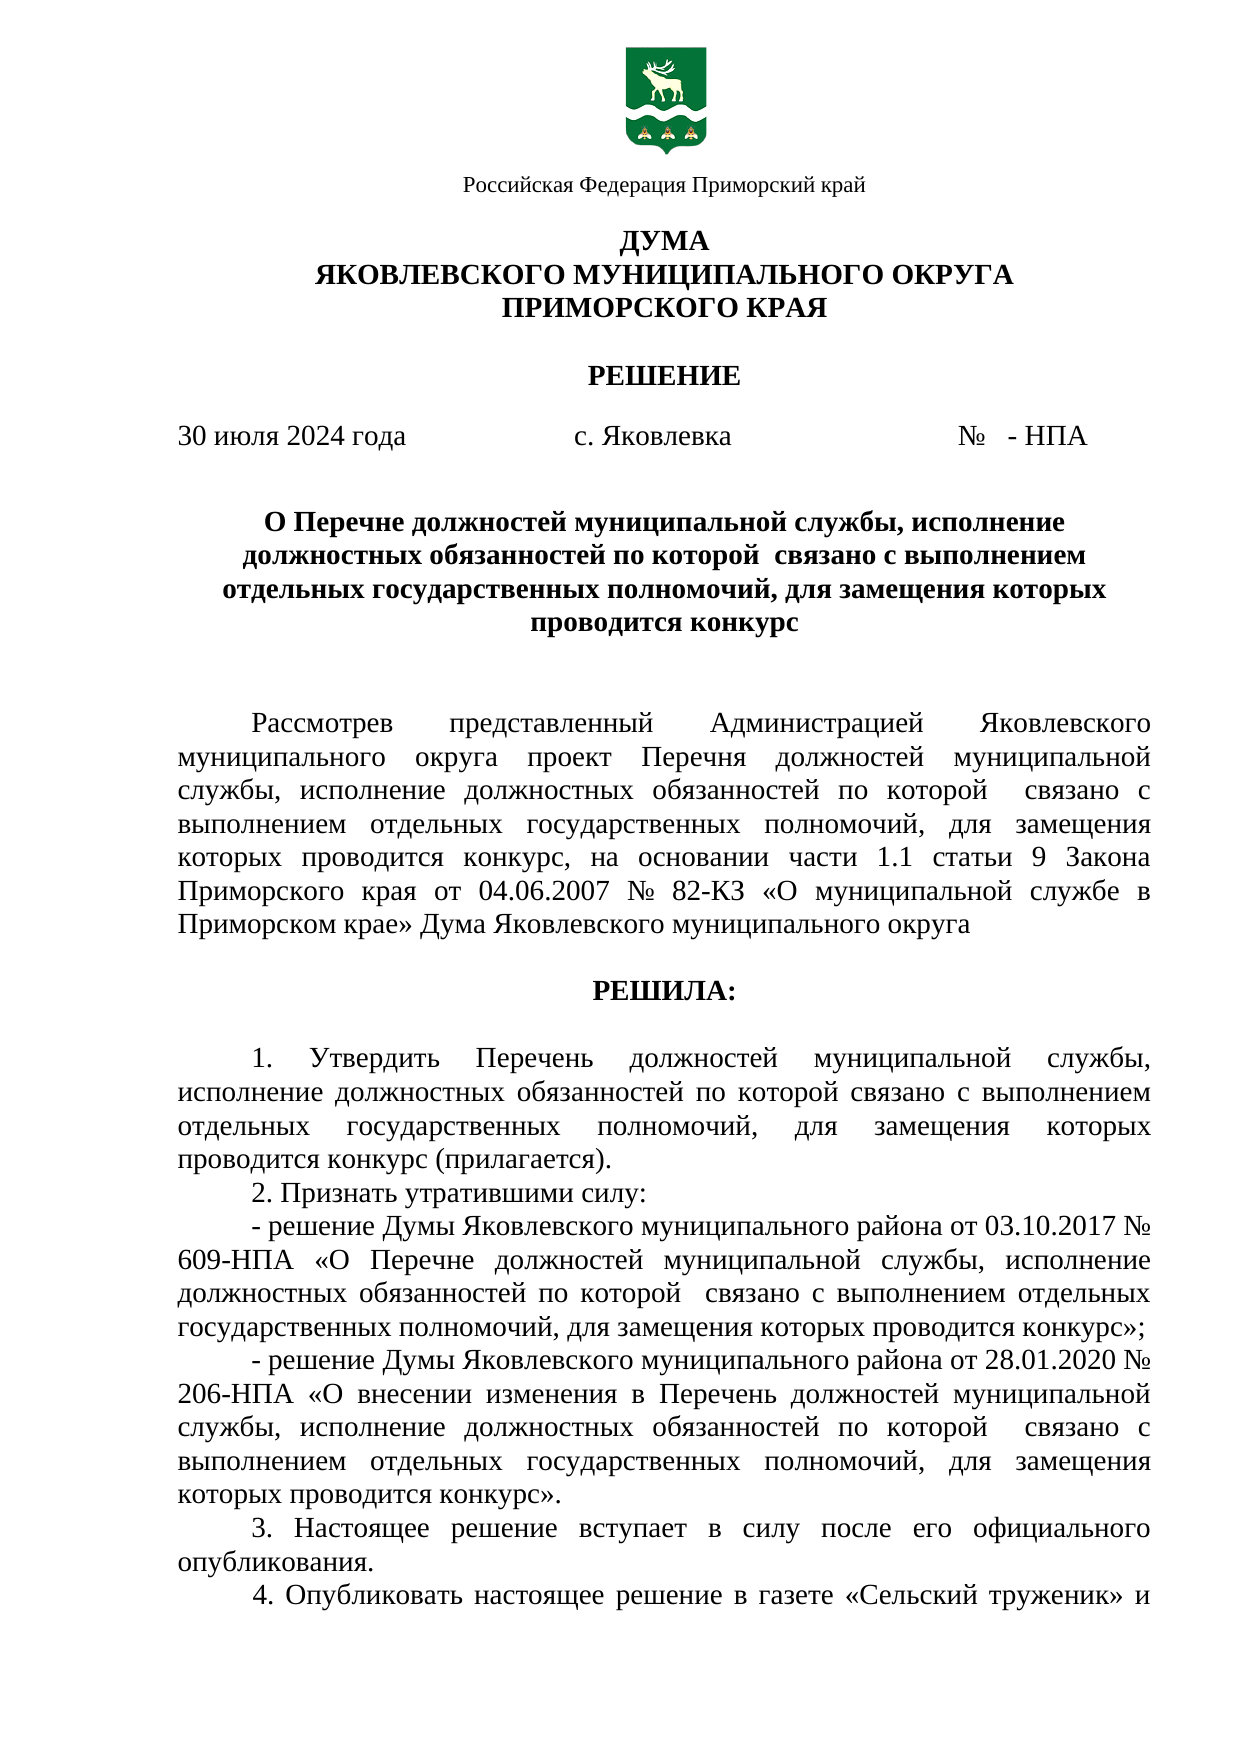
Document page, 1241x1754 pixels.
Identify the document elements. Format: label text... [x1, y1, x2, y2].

text 3. Настоящее решение вступает в силу после его официального опубликования. [177, 1510, 1152, 1577]
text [177, 1577, 1152, 1611]
text 30 июля 2024 года с. Яковлевка № - НПА [177, 418, 1152, 451]
text - решение Думы Яковлевского муниципального района от 28.01.2020 № 206-НПА «О внесении изменения в Перечень должностей муниципальной службы, исполнение должностных обязанностей по которой связано с выполнением отдельных государственных полномочий, для замещения которых проводится конкурс». [177, 1342, 1152, 1510]
text Российская Федерация Приморский край [177, 171, 1152, 197]
text ПРИМОРСКОГО КРАЯ [177, 291, 1152, 324]
text 2. Признать утратившими силу: [177, 1175, 1152, 1208]
text ДУМА [177, 223, 1152, 257]
text - решение Думы Яковлевского муниципального района от 03.10.2017 № 609-НПА «О Перечне должностей муниципальной службы, исполнение должностных обязанностей по которой связано с выполнением отдельных государственных полномочий, для замещения которых проводится конкурс»; [177, 1208, 1152, 1342]
text О Перечне должностей муниципальной службы, исполнение должностных обязанностей по которой связано с выполнением отдельных государственных полномочий, для замещения которых проводится конкурс [177, 504, 1152, 638]
text Рассмотрев представленный Администрацией Яковлевского муниципального округа проект Перечня должностей муниципальной службы, исполнение должностных обязанностей по которой связано с выполнением отдельных государственных полномочий, для замещения которых проводится конкурс, на основании части 1.1 статьи 9 Закона Приморского края от 04.06.2007 № 82-КЗ «О муниципальной службе в Приморском крае» Дума Яковлевского муниципального округа [177, 705, 1152, 940]
text РЕШИЛА: [177, 973, 1152, 1007]
text ЯКОВЛЕВСКОГО МУНИЦИПАЛЬНОГО ОКРУГА [177, 257, 1152, 291]
text РЕШЕНИЕ [177, 358, 1152, 391]
text 1. Утвердить Перечень должностей муниципальной службы, исполнение должностных обязанностей по которой связано с выполнением отдельных государственных полномочий, для замещения которых проводится конкурс (прилагается). [177, 1041, 1152, 1175]
picture [625, 47, 707, 153]
